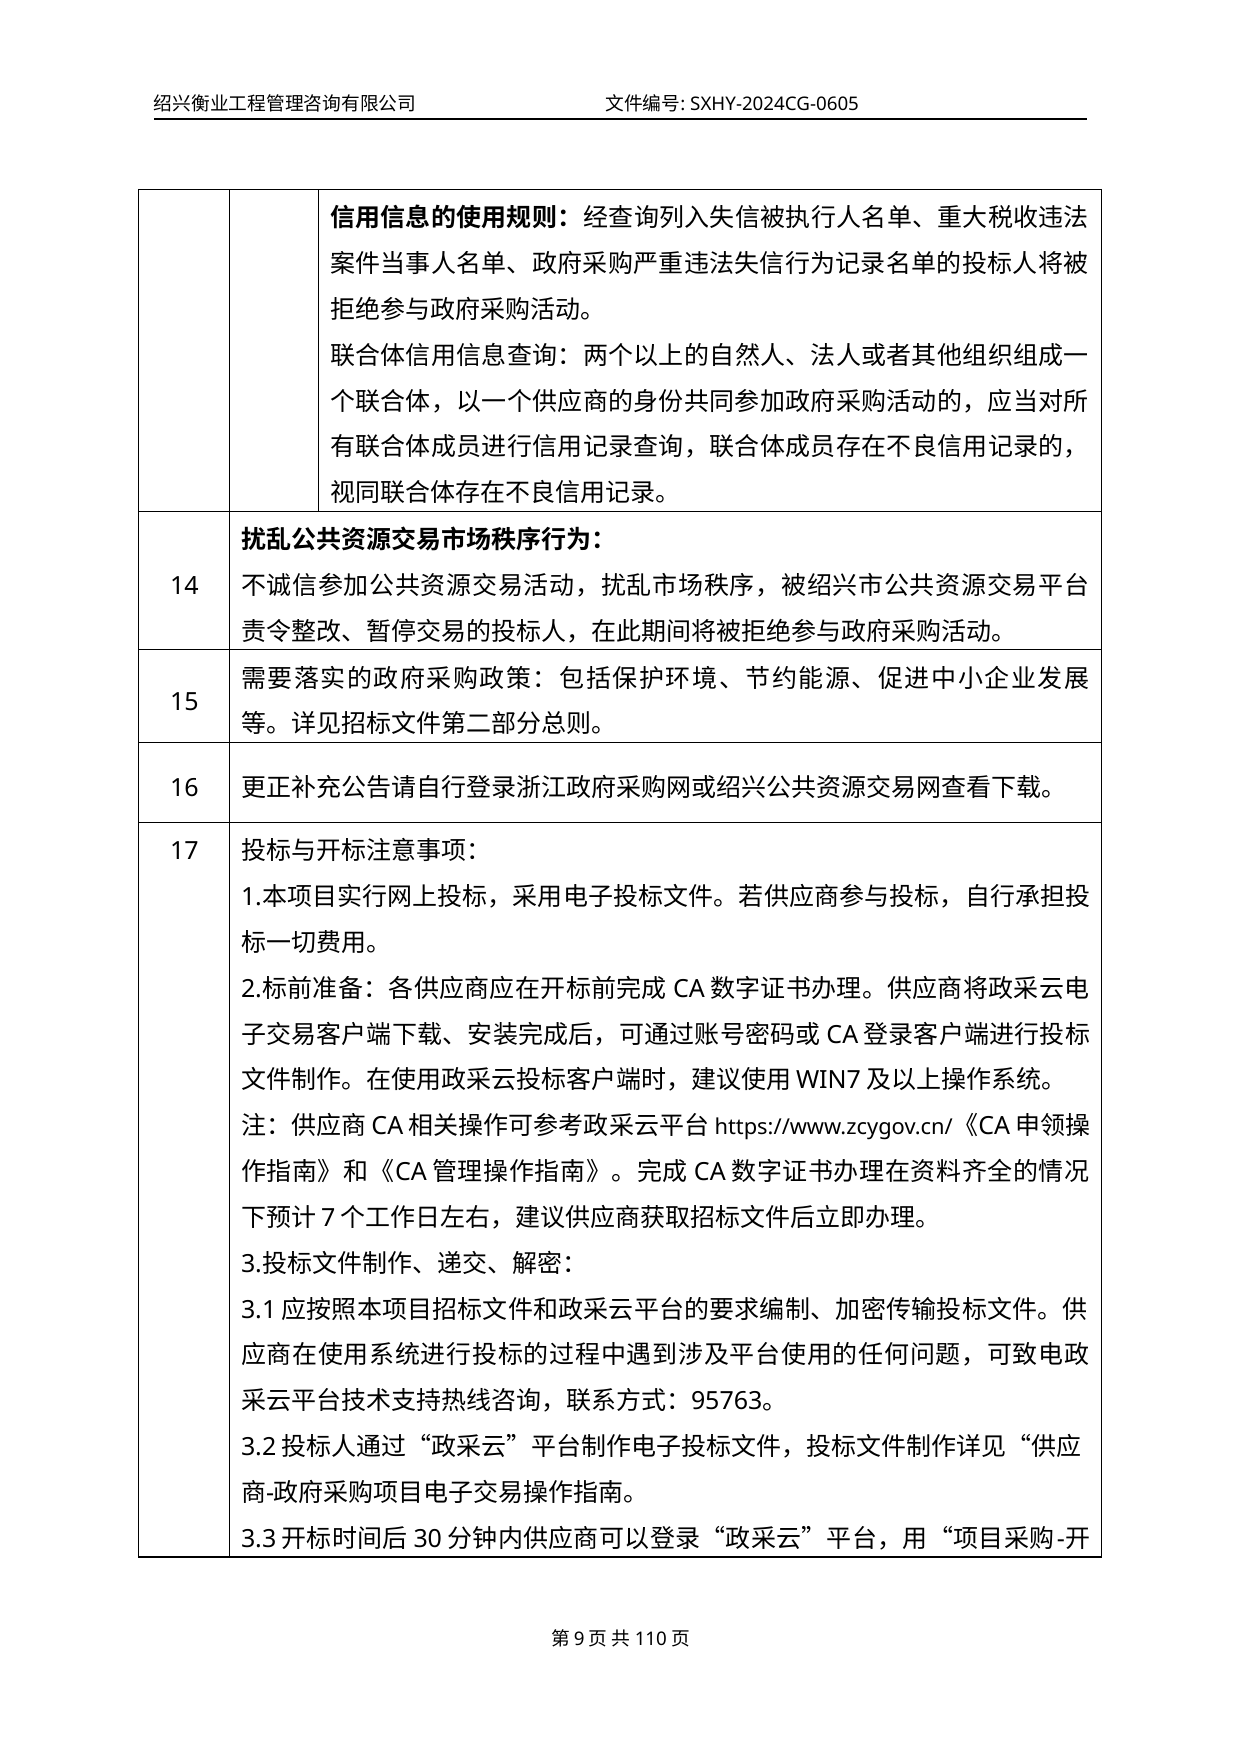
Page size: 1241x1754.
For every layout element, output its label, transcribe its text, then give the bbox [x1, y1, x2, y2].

table_cell 信用信息的使用规则：经查询列入失信被执行人名单、重大税收违法案件当事人名单、政府采购严重违法失信行为记录名单的投标人将被拒绝参与政府采购活动。 联合体信用信息查询：两个以上的自然人、法人或者其他组织组成一个联合体，以一个供应商的身份共同参加政府采购活动的，应当对所有联合体成员进行信用记录查询，联合体成员存在不良信用记录的，视同联合体存在不良信用记录。 [319, 190, 1101, 511]
table_cell 14 [139, 512, 229, 649]
table_cell 17 [139, 823, 229, 1556]
table_cell 16 [139, 743, 229, 822]
table_cell 更正补充公告请自行登录浙江政府采购网或绍兴公共资源交易网查看下载。 [230, 743, 1101, 822]
table_cell 15 [139, 650, 229, 742]
table_cell 需要落实的政府采购政策：包括保护环境、节约能源、促进中小企业发展等。详见招标文件第二部分总则。 [230, 650, 1101, 742]
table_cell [230, 823, 1101, 1556]
table_cell 扰乱公共资源交易市场秩序行为： 不诚信参加公共资源交易活动，扰乱市场秩序，被绍兴市公共资源交易平台责令整改、暂停交易的投标人，在此期间将被拒绝参与政府采购活动。 [230, 512, 1101, 649]
